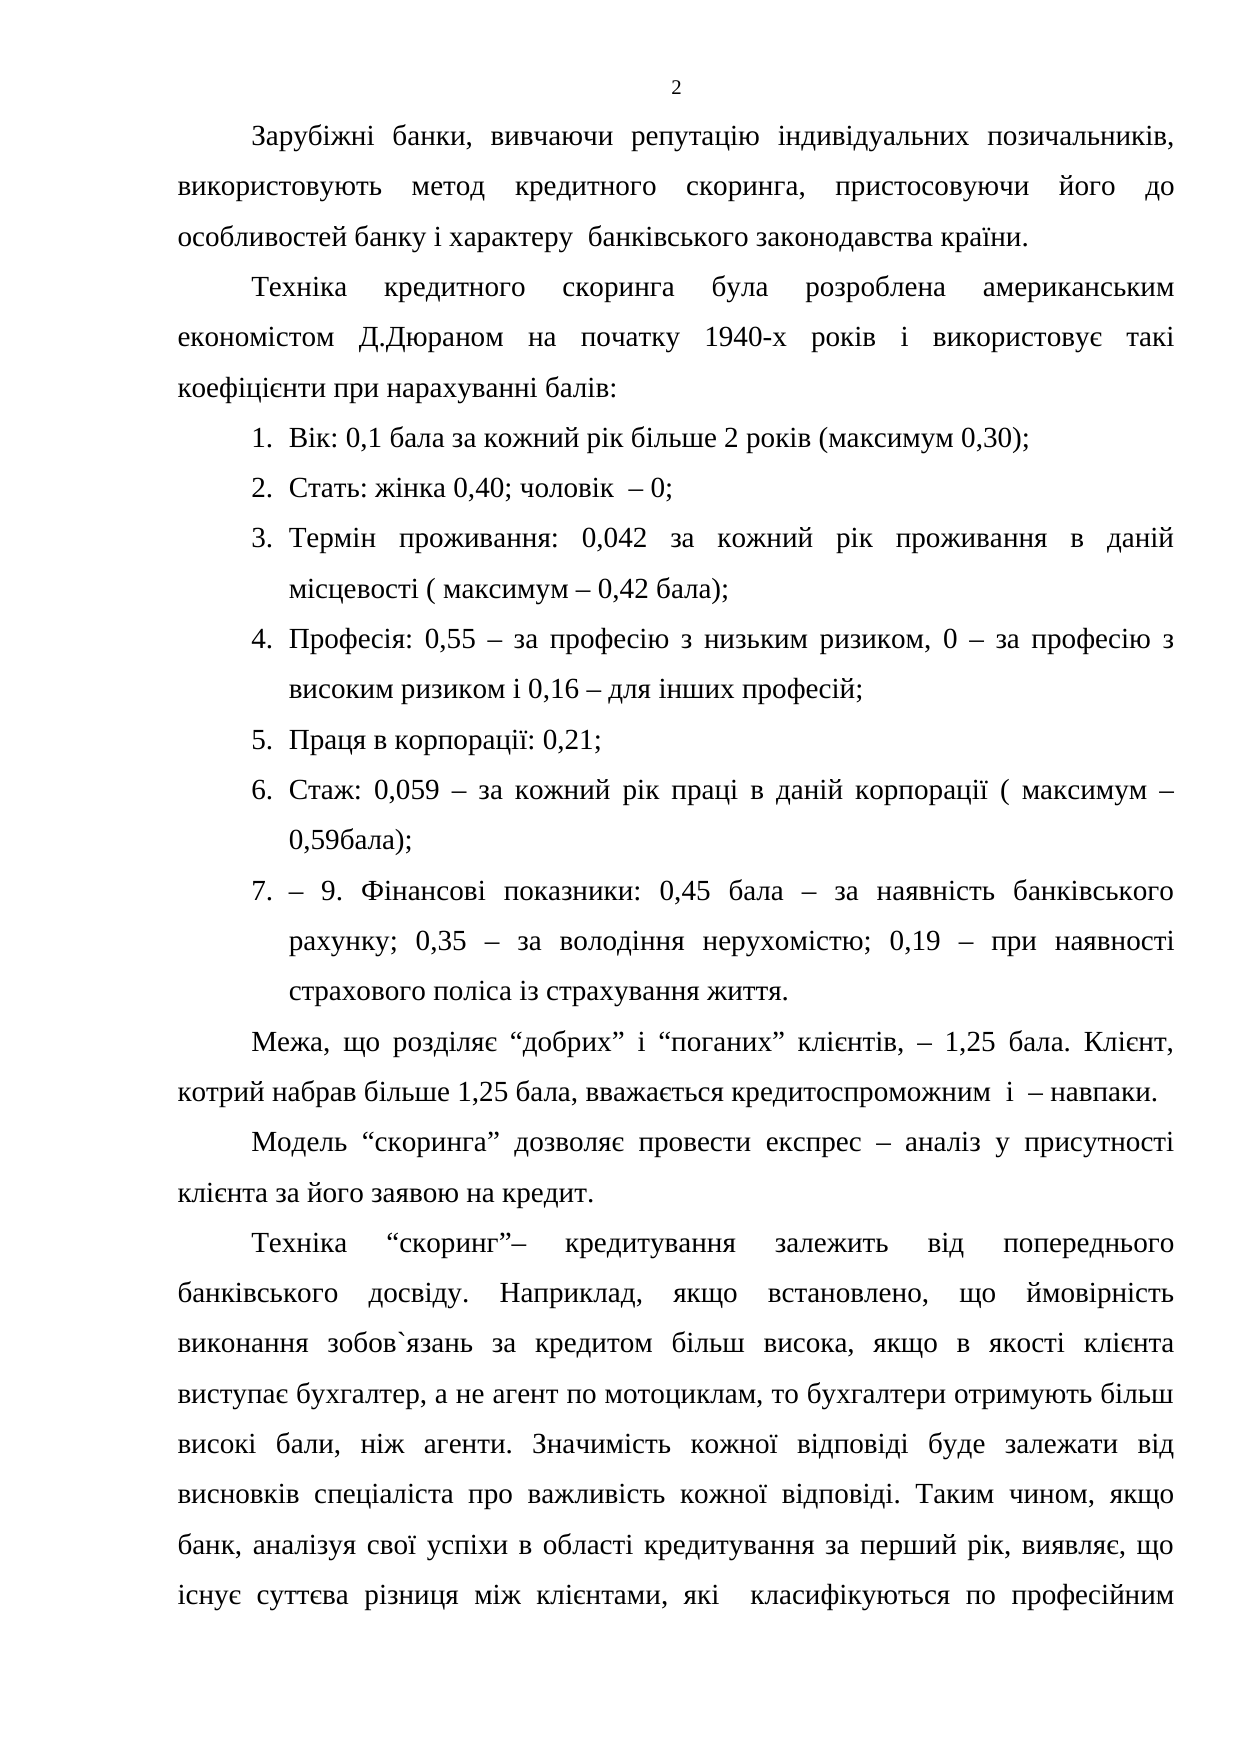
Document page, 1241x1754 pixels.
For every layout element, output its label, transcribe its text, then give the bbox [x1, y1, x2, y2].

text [177, 1225, 1175, 1611]
text Зарубіжні банки, вивчаючи репутацію індивідуальних позичальників, використовують метод кредитного скоринга, пристосовуючи його до особливостей банку і характеру банківського законодавства країни. [177, 118, 1175, 252]
list Праця в корпорації: 0,21; [251, 722, 1175, 755]
text Межа, що розділяє “добрих” і “поганих” клієнтів, – 1,25 бала. Клієнт, котрий набрав більше 1,25 бала, вважається кредитоспроможним і – навпаки. [177, 1024, 1175, 1108]
list Вік: 0,1 бала за кожний рік більше 2 років (максимум 0,30); [251, 420, 1175, 453]
list Стать: жінка 0,40; чоловік – 0; [251, 470, 1175, 504]
list Термін проживання: 0,042 за кожний рік проживання в даній місцевості ( максимум – 0,42 бала); [251, 521, 1175, 604]
list – 9. Фінансові показники: 0,45 бала – за наявність банківського рахунку; 0,35 – за володіння нерухомістю; 0,19 – при наявності страхового поліса із страхування життя. [251, 873, 1175, 1007]
list Стаж: 0,059 – за кожний рік праці в даній корпорації ( максимум – 0,59бала); [251, 772, 1175, 856]
list Професія: 0,55 – за професію з низьким ризиком, 0 – за професію з високим ризиком і 0,16 – для інших професій; [251, 621, 1175, 705]
text Модель “скоринга” дозволяє провести експрес – аналіз у присутності клієнта за його заявою на кредит. [177, 1124, 1175, 1208]
text Техніка кредитного скоринга була розроблена американським економістом Д.Дюраном на початку 1940-х років і використовує такі коефіцієнти при нарахуванні балів: [177, 269, 1175, 403]
